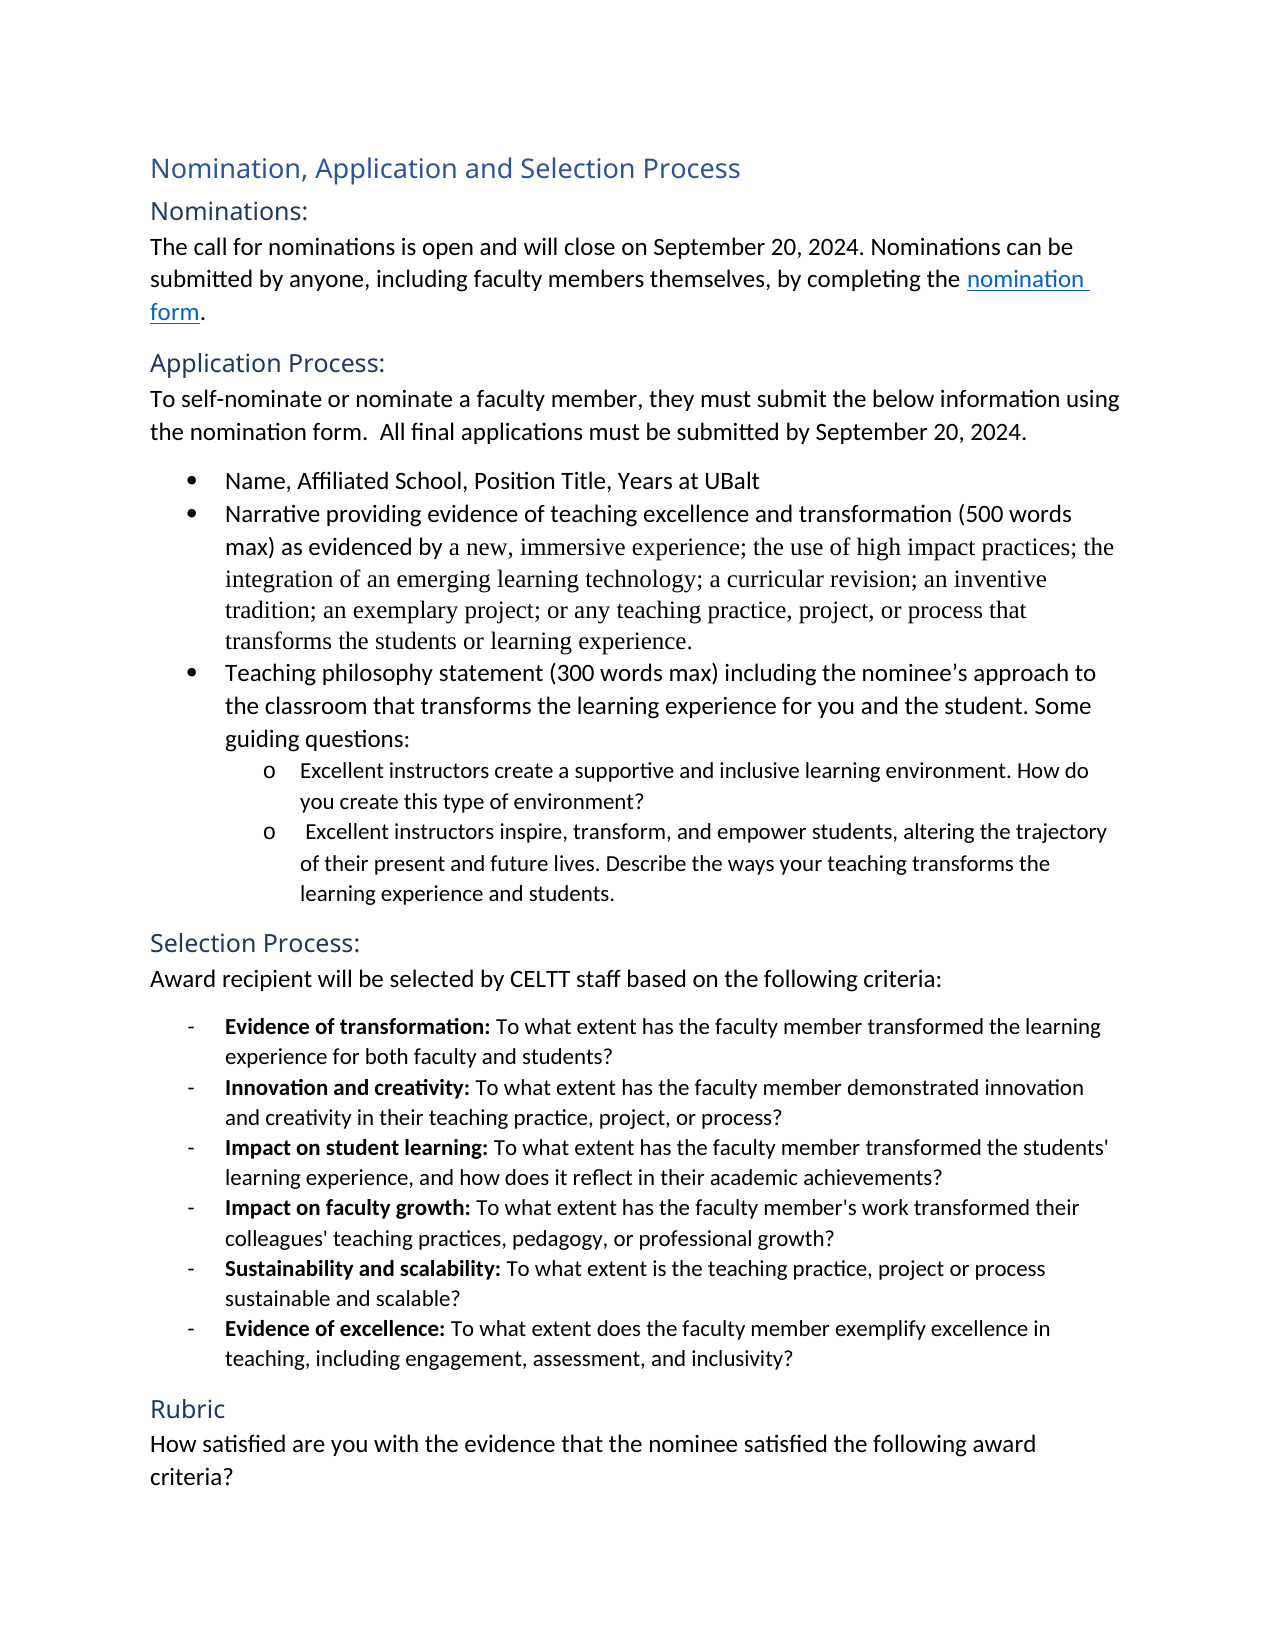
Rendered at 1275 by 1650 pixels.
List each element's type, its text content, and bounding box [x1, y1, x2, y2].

text How satisfied are you with the evidence that the nominee satisfied the following award criteria? [150, 1428, 1125, 1492]
list Evidence of transformation: To what extent has the faculty member transformed the learning experience for both faculty and students? [187, 1012, 1125, 1071]
list Narrative providing evidence of teaching excellence and transformation (500 words max) as evidenced by a new, immersive experience; the use of high impact practices; the integration of an emerging learning technology; a curricular revision; an inventive tradition; an exemplary project; or any teaching practice, project, or process that transforms the students or learning experience. [187, 498, 1125, 655]
list Excellent instructors create a supportive and inclusive learning environment. How do you create this type of environment? [262, 756, 1125, 815]
list Name, Affiliated School, Position Title, Years at UBalt [187, 465, 1125, 496]
subtitle Selection Process: [150, 926, 1125, 960]
subtitle Nomination, Application and Selection Process [150, 150, 1125, 187]
list Impact on faculty growth: To what extent has the faculty member's work transformed their colleagues' teaching practices, pedagogy, or professional growth? [187, 1193, 1125, 1252]
list Teaching philosophy statement (300 words max) including the nominee’s approach to the classroom that transforms the learning experience for you and the student. Some guiding questions: [187, 657, 1125, 753]
subtitle Nominations: [150, 194, 1125, 228]
text Award recipient will be selected by CELTT staff based on the following criteria: [150, 963, 1125, 993]
list Evidence of excellence: To what extent does the faculty member exemplify excellence in teaching, including engagement, assessment, and inclusivity? [187, 1314, 1125, 1373]
subtitle Application Process: [150, 346, 1125, 380]
list Sustainability and scalability: To what extent is the teaching practice, project or process sustainable and scalable? [187, 1254, 1125, 1312]
text To self-nominate or nominate a faculty member, they must submit the below information using the nomination form. All final applications must be submitted by September 20, 2024. [150, 383, 1125, 446]
subtitle Rubric [150, 1391, 1125, 1426]
list Innovation and creativity: To what extent has the faculty member demonstrated innovation and creativity in their teaching practice, project, or process? [187, 1073, 1125, 1131]
text The call for nominations is open and will close on September 20, 2024. Nominations can be submitted by anyone, including faculty members themselves, by completing the nomination form. [150, 231, 1125, 327]
list Excellent instructors inspire, transform, and empower students, altering the trajectory of their present and future lives. Describe the ways your teaching transforms the learning experience and students. [262, 817, 1125, 907]
list Impact on student learning: To what extent has the faculty member transformed the students' learning experience, and how does it reflect in their academic achievements? [187, 1133, 1125, 1191]
